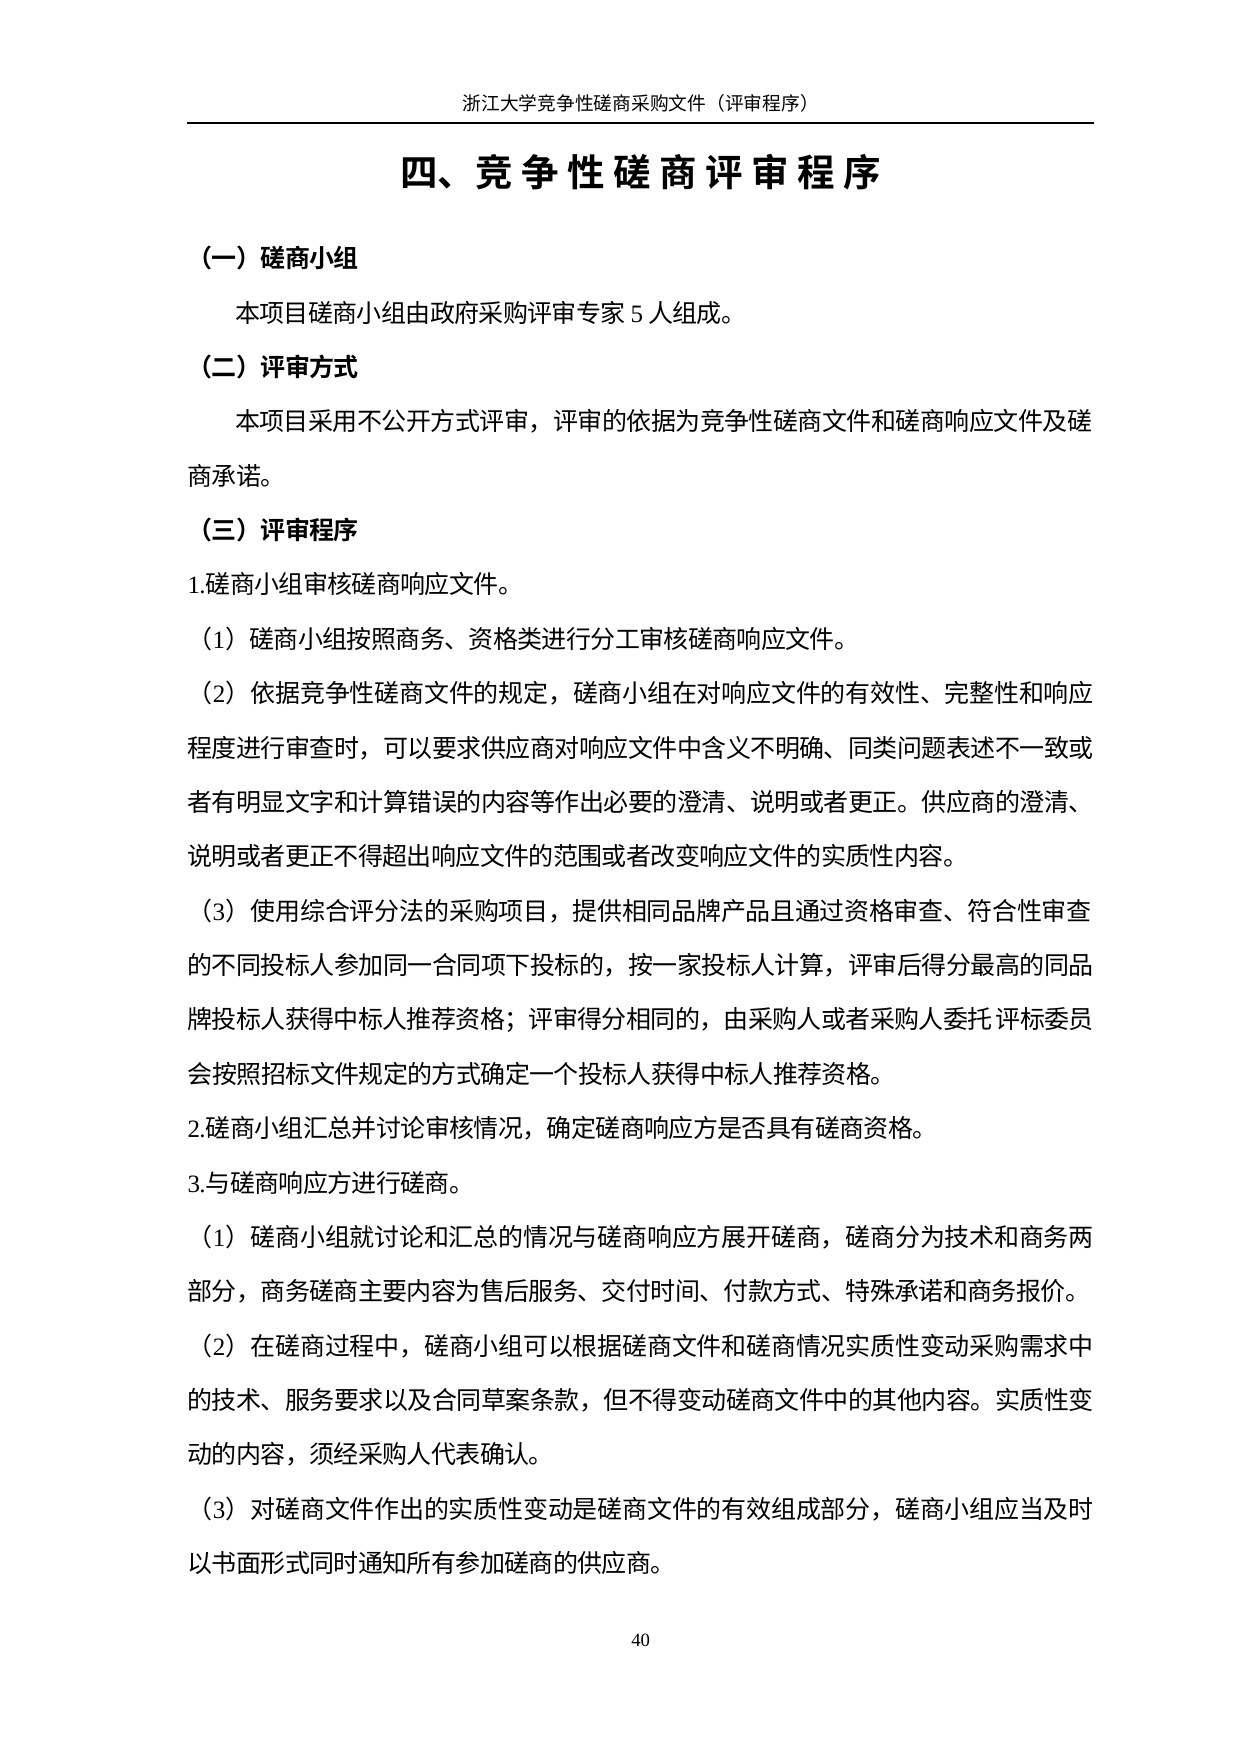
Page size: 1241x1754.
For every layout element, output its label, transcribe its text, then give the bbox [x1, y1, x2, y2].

text （二）评审方式 [187, 347, 1094, 384]
text （2）依据竞争性磋商文件的规定，磋商小组在对响应文件的有效性、完整性和响应程度进行审查时，可以要求供应商对响应文件中含义不明确、同类问题表述不一致或者有明显文字和计算错误的内容等作出必要的澄清、说明或者更正。供应商的澄清、说明或者更正不得超出响应文件的范围或者改变响应文件的实质性内容。 [187, 674, 1094, 873]
text 2.磋商小组汇总并讨论审核情况，确定磋商响应方是否具有磋商资格。 [187, 1109, 1094, 1145]
text （2）在磋商过程中，磋商小组可以根据磋商文件和磋商情况实质性变动采购需求中的技术、服务要求以及合同草案条款，但不得变动磋商文件中的其他内容。实质性变动的内容，须经采购人代表确认。 [187, 1326, 1094, 1471]
text 本项目磋商小组由政府采购评审专家5人组成。 [187, 293, 1094, 329]
text （一）磋商小组 [187, 239, 1094, 275]
text （1）磋商小组就讨论和汇总的情况与磋商响应方展开磋商，磋商分为技术和商务两部分，商务磋商主要内容为售后服务、交付时间、付款方式、特殊承诺和商务报价。 [187, 1217, 1094, 1308]
text 本项目采用不公开方式评审，评审的依据为竞争性磋商文件和磋商响应文件及磋商承诺。 [187, 402, 1094, 492]
text （1）磋商小组按照商务、资格类进行分工审核磋商响应文件。 [187, 619, 1094, 656]
text 3.与磋商响应方进行磋商。 [187, 1163, 1094, 1199]
text （3）使用综合评分法的采购项目，提供相同品牌产品且通过资格审查、符合性审查的不同投标人参加同一合同项下投标的，按一家投标人计算，评审后得分最高的同品牌投标人获得中标人推荐资格；评审得分相同的，由采购人或者采购人委托评标委员会按照招标文件规定的方式确定一个投标人获得中标人推荐资格。 [187, 891, 1094, 1091]
text （3）对磋商文件作出的实质性变动是磋商文件的有效组成部分，磋商小组应当及时以书面形式同时通知所有参加磋商的供应商。 [187, 1489, 1094, 1580]
text （三）评审程序 [187, 511, 1094, 547]
subtitle 四、竞 争 性 磋 商 评 审 程 序 [187, 148, 1094, 196]
text 1.磋商小组审核磋商响应文件。 [187, 565, 1094, 601]
